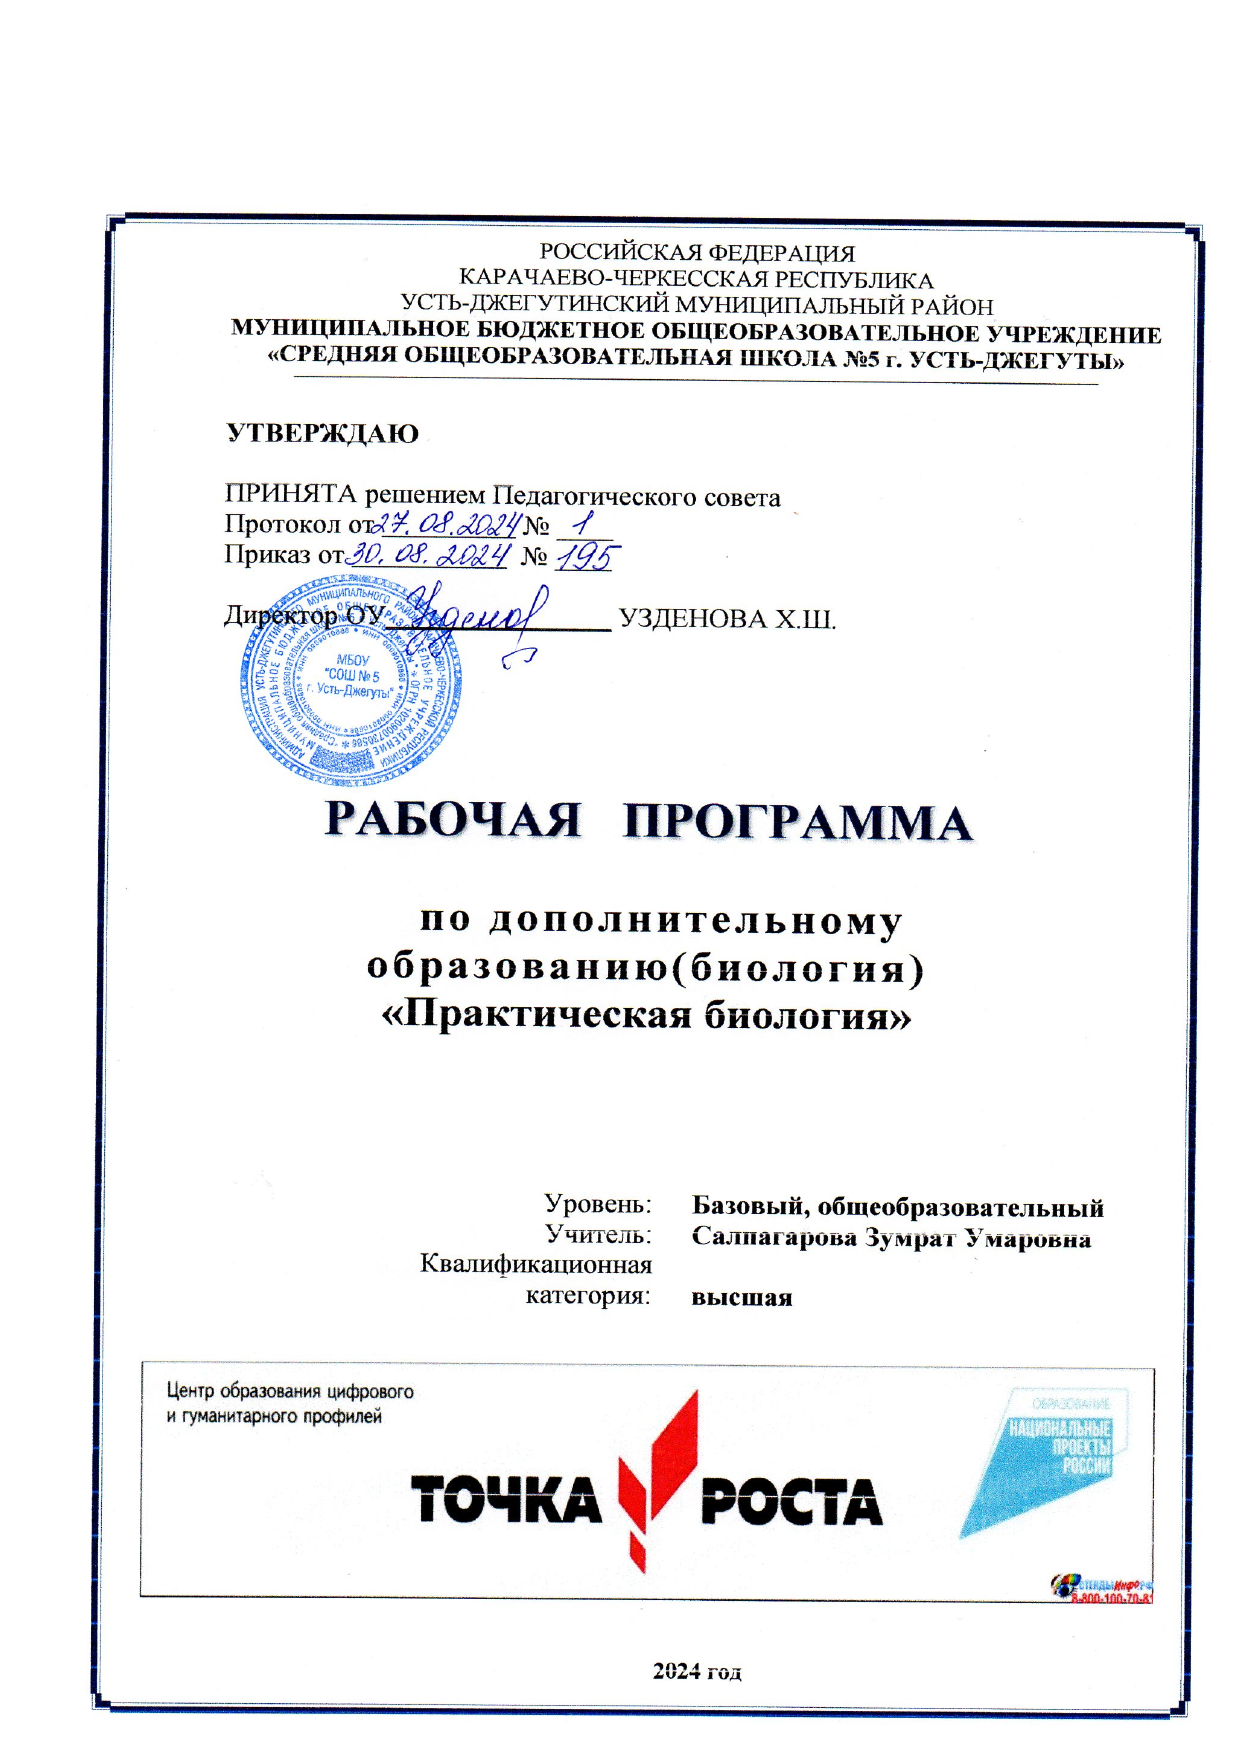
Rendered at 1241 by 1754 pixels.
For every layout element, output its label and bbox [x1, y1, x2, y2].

picture [81, 204, 1213, 1725]
